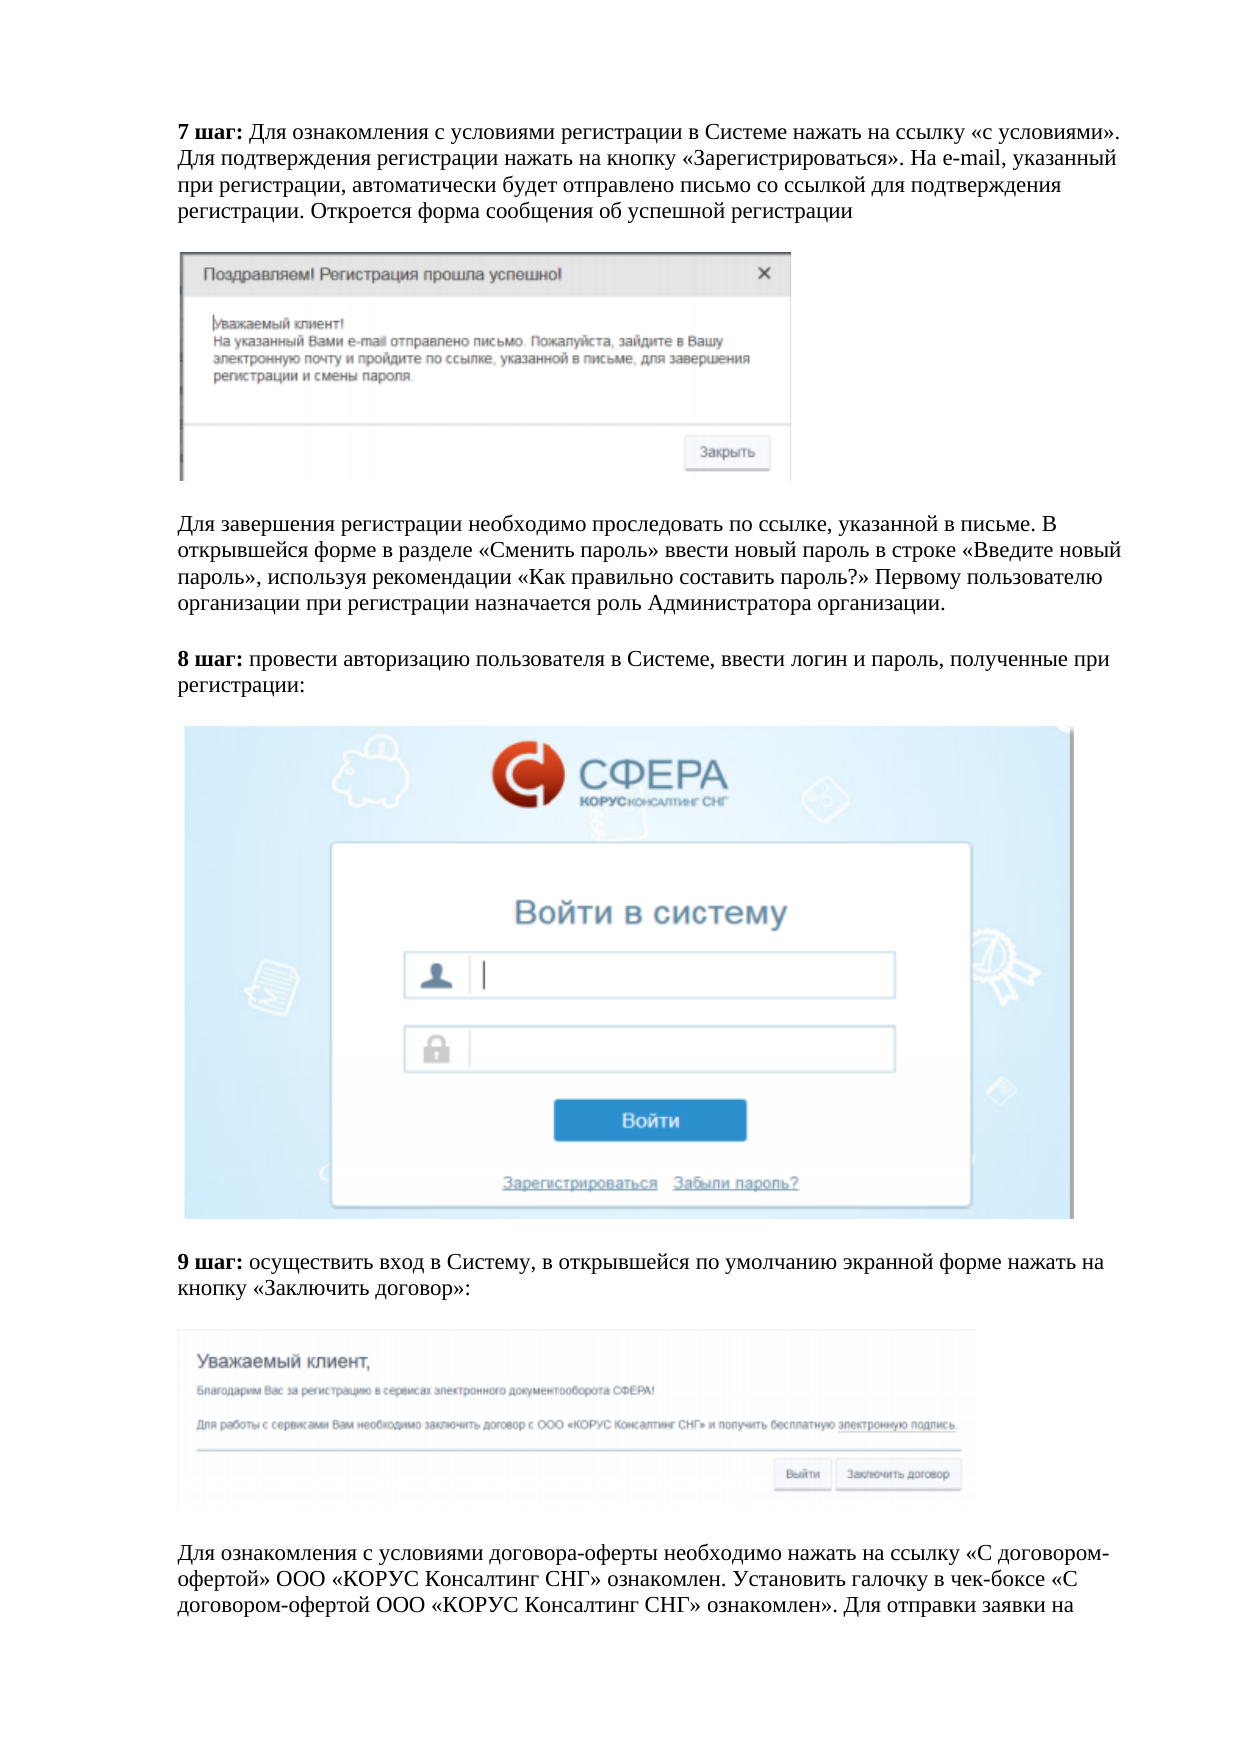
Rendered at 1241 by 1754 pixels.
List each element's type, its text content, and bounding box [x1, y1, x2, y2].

text 9 шаг: осуществить вход в Систему, в открывшейся по умолчанию экранной форме нажать на кнопку «Заключить договор»: [177, 1248, 1152, 1301]
text 8 шаг: провести авторизацию пользователя в Системе, ввести логин и пароль, полученные при регистрации: [177, 644, 1152, 697]
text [177, 1538, 1152, 1618]
text 7 шаг: Для ознакомления с условиями регистрации в Системе нажать на ссылку «с условиями». Для подтверждения регистрации нажать на кнопку «Зарегистрироваться». На e-mail, указанный при регистрации, автоматически будет отправлено письмо со ссылкой для подтверждения регистрации. Откроется форма сообщения об успешной регистрации [177, 118, 1152, 223]
text Для завершения регистрации необходимо проследовать по ссылке, указанной в письме. В открывшейся форме в разделе «Сменить пароль» ввести новый пароль в строке «Введите новый пароль», используя рекомендации «Как правильно составить пароль?» Первому пользователю организации при регистрации назначается роль Администратора организации. [177, 510, 1152, 615]
picture [177, 726, 1074, 1219]
picture [177, 1329, 978, 1510]
picture [177, 252, 792, 481]
